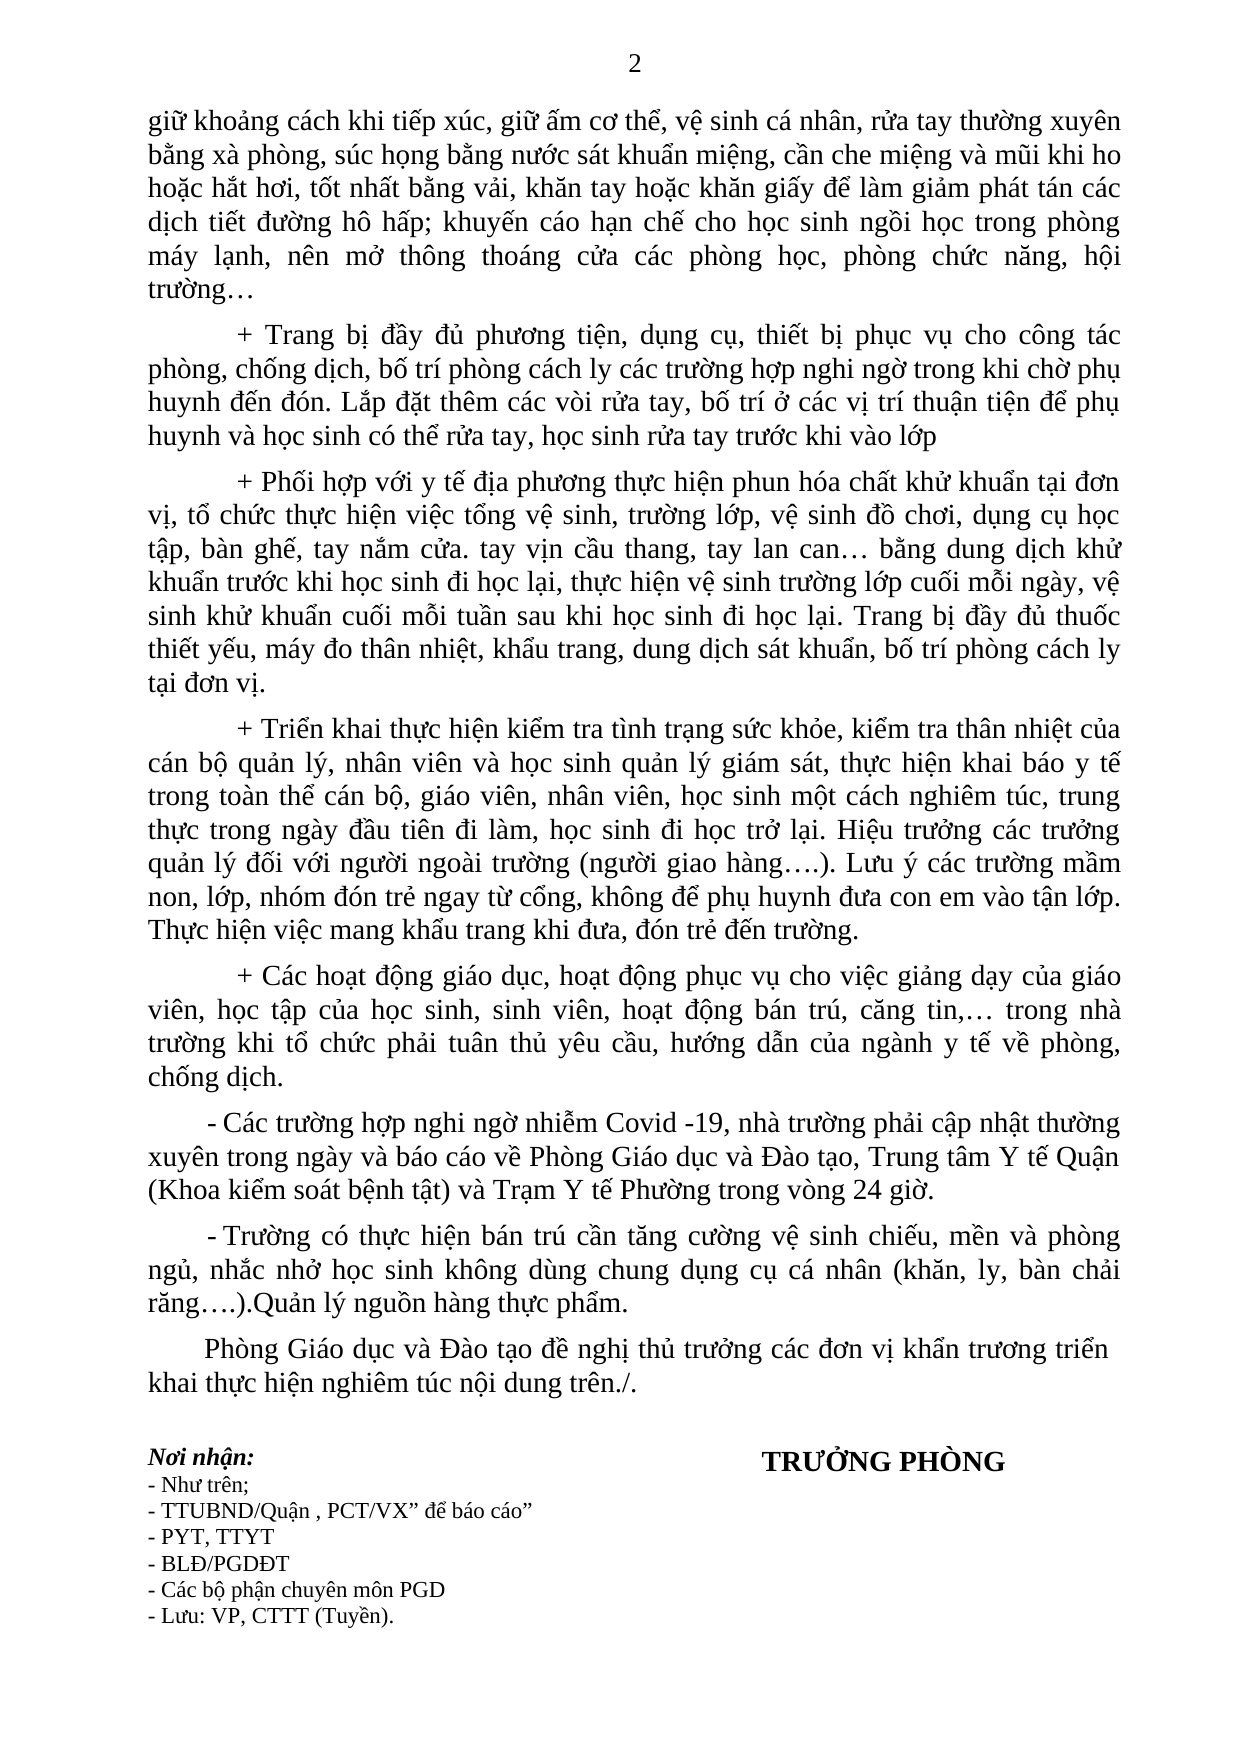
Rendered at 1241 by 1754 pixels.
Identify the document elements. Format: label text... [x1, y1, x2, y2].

list Trường có thực hiện bán trú cần tăng cường vệ sinh chiếu, mền và phòng ngủ, nhắc nhở học sinh không dùng chung dụng cụ cá nhân (khăn, ly, bàn chải răng….).Quản lý nguồn hàng thực phẩm. [148, 1218, 1122, 1319]
list + Phối hợp với y tế địa phương thực hiện phun hóa chất khử khuẩn tại đơn vị, tổ chức thực hiện việc tổng vệ sinh, trường lớp, vệ sinh đồ chơi, dụng cụ học tập, bàn ghế, tay nắm cửa. tay vịn cầu thang, tay lan can… bằng dung dịch khử khuẩn trước khi học sinh đi học lại, thực hiện vệ sinh trường lớp cuối mỗi ngày, vệ sinh khử khuẩn cuối mỗi tuần sau khi học sinh đi học lại. Trang bị đầy đủ thuốc thiết yếu, máy đo thân nhiệt, khẩu trang, dung dịch sát khuẩn, bố trí phòng cách ly tại đơn vị. [148, 464, 1122, 699]
list + Các hoạt động giáo dục, hoạt động phục vụ cho việc giảng dạy của giáo viên, học tập của học sinh, sinh viên, hoạt động bán trú, căng tin,… trong nhà trường khi tổ chức phải tuân thủ yêu cầu, hướng dẫn của ngành y tế về phòng, chống dịch. [148, 958, 1122, 1093]
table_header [136, 1445, 636, 1655]
list + Triển khai thực hiện kiểm tra tình trạng sức khỏe, kiểm tra thân nhiệt của cán bộ quản lý, nhân viên và học sinh quản lý giám sát, thực hiện khai báo y tế trong toàn thể cán bộ, giáo viên, nhân viên, học sinh một cách nghiêm túc, trung thực trong ngày đầu tiên đi làm, học sinh đi học trở lại. Hiệu trưởng các trưởng quản lý đối với người ngoài trường (người giao hàng….). Lưu ý các trường mầm non, lớp, nhóm đón trẻ ngay từ cổng, không để phụ huynh đưa con em vào tận lớp. Thực hiện việc mang khẩu trang khi đưa, đón trẻ đến trường. [148, 711, 1122, 946]
list Các trường hợp nghi ngờ nhiễm Covid -19, nhà trường phải cập nhật thường xuyên trong ngày và báo cáo về Phòng Giáo dục và Đào tạo, Trung tâm Y tế Quận (Khoa kiểm soát bệnh tật) và Trạm Y tế Phường trong vòng 24 giờ. [148, 1105, 1122, 1206]
list + Trang bị đầy đủ phương tiện, dụng cụ, thiết bị phục vụ cho công tác phòng, chống dịch, bố trí phòng cách ly các trường hợp nghi ngờ trong khi chờ phụ huynh đến đón. Lắp đặt thêm các vòi rửa tay, bố trí ở các vị trí thuận tiện để phụ huynh và học sinh có thể rửa tay, học sinh rửa tay trước khi vào lớp [148, 317, 1122, 451]
text Phòng Giáo dục và Đào tạo đề nghị thủ trưởng các đơn vị khẩn trương triển khai thực hiện nghiêm túc nội dung trên./. [148, 1331, 1111, 1398]
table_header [636, 1445, 1133, 1655]
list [148, 103, 1122, 305]
